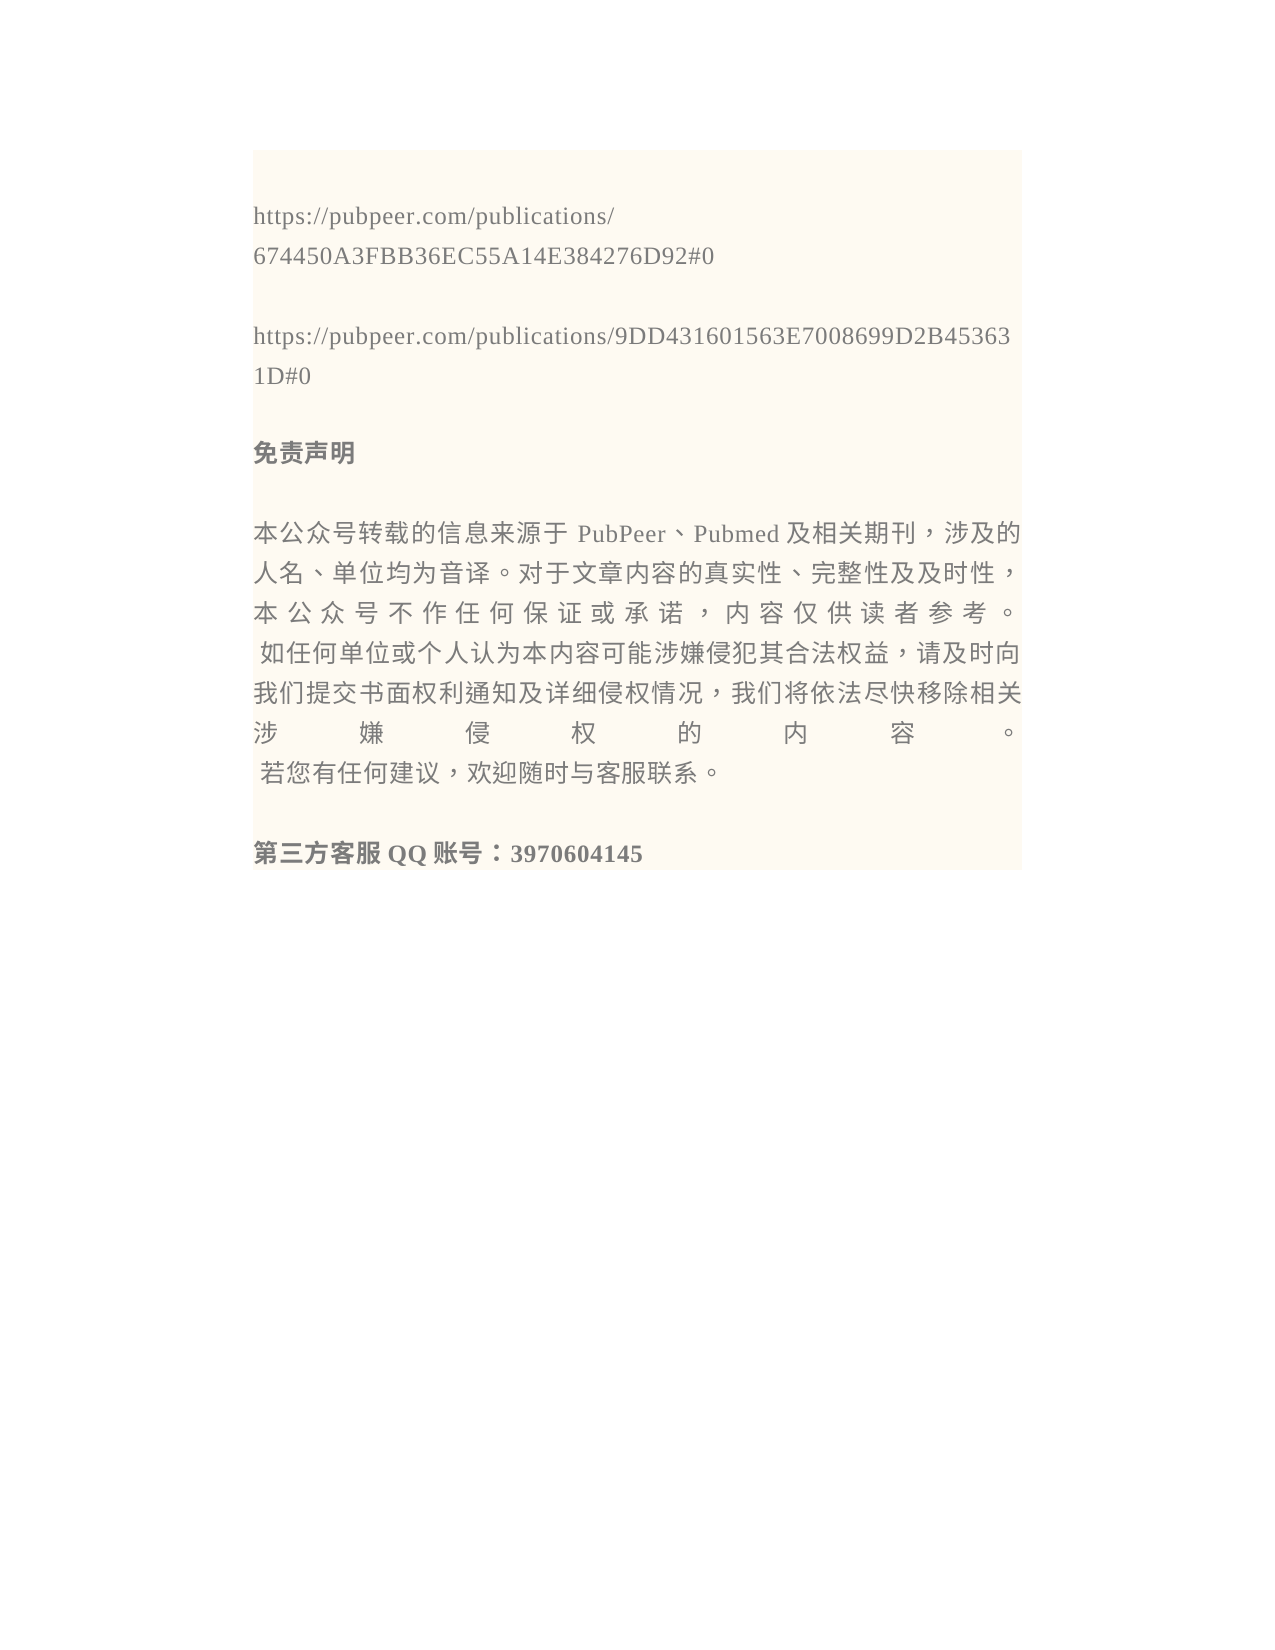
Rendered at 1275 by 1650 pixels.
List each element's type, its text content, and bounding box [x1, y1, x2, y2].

text 免责声明 [253, 430, 1022, 470]
text https://pubpeer.com/publications/674450A3FBB36EC55A14E384276D92#0 https://pubpeer.com/publications/9DD431601563E7008699D2B453631D#0 [253, 190, 1022, 390]
text 本公众号转载的信息来源于 PubPeer、Pubmed及相关期刊，涉及的人名、单位均为音译。对于文章内容的真实性、完整性及及时性，本公众号不作任何保证或承诺，内容仅供读者参考。 如任何单位或个人认为本内容可能涉嫌侵犯其合法权益，请及时向我们提交书面权利通知及详细侵权情况，我们将依法尽快移除相关涉嫌侵权的内容。 若您有任何建议，欢迎随时与客服联系。 [253, 510, 1022, 790]
text 第三方客服QQ账号：3970604145 [253, 830, 1022, 870]
